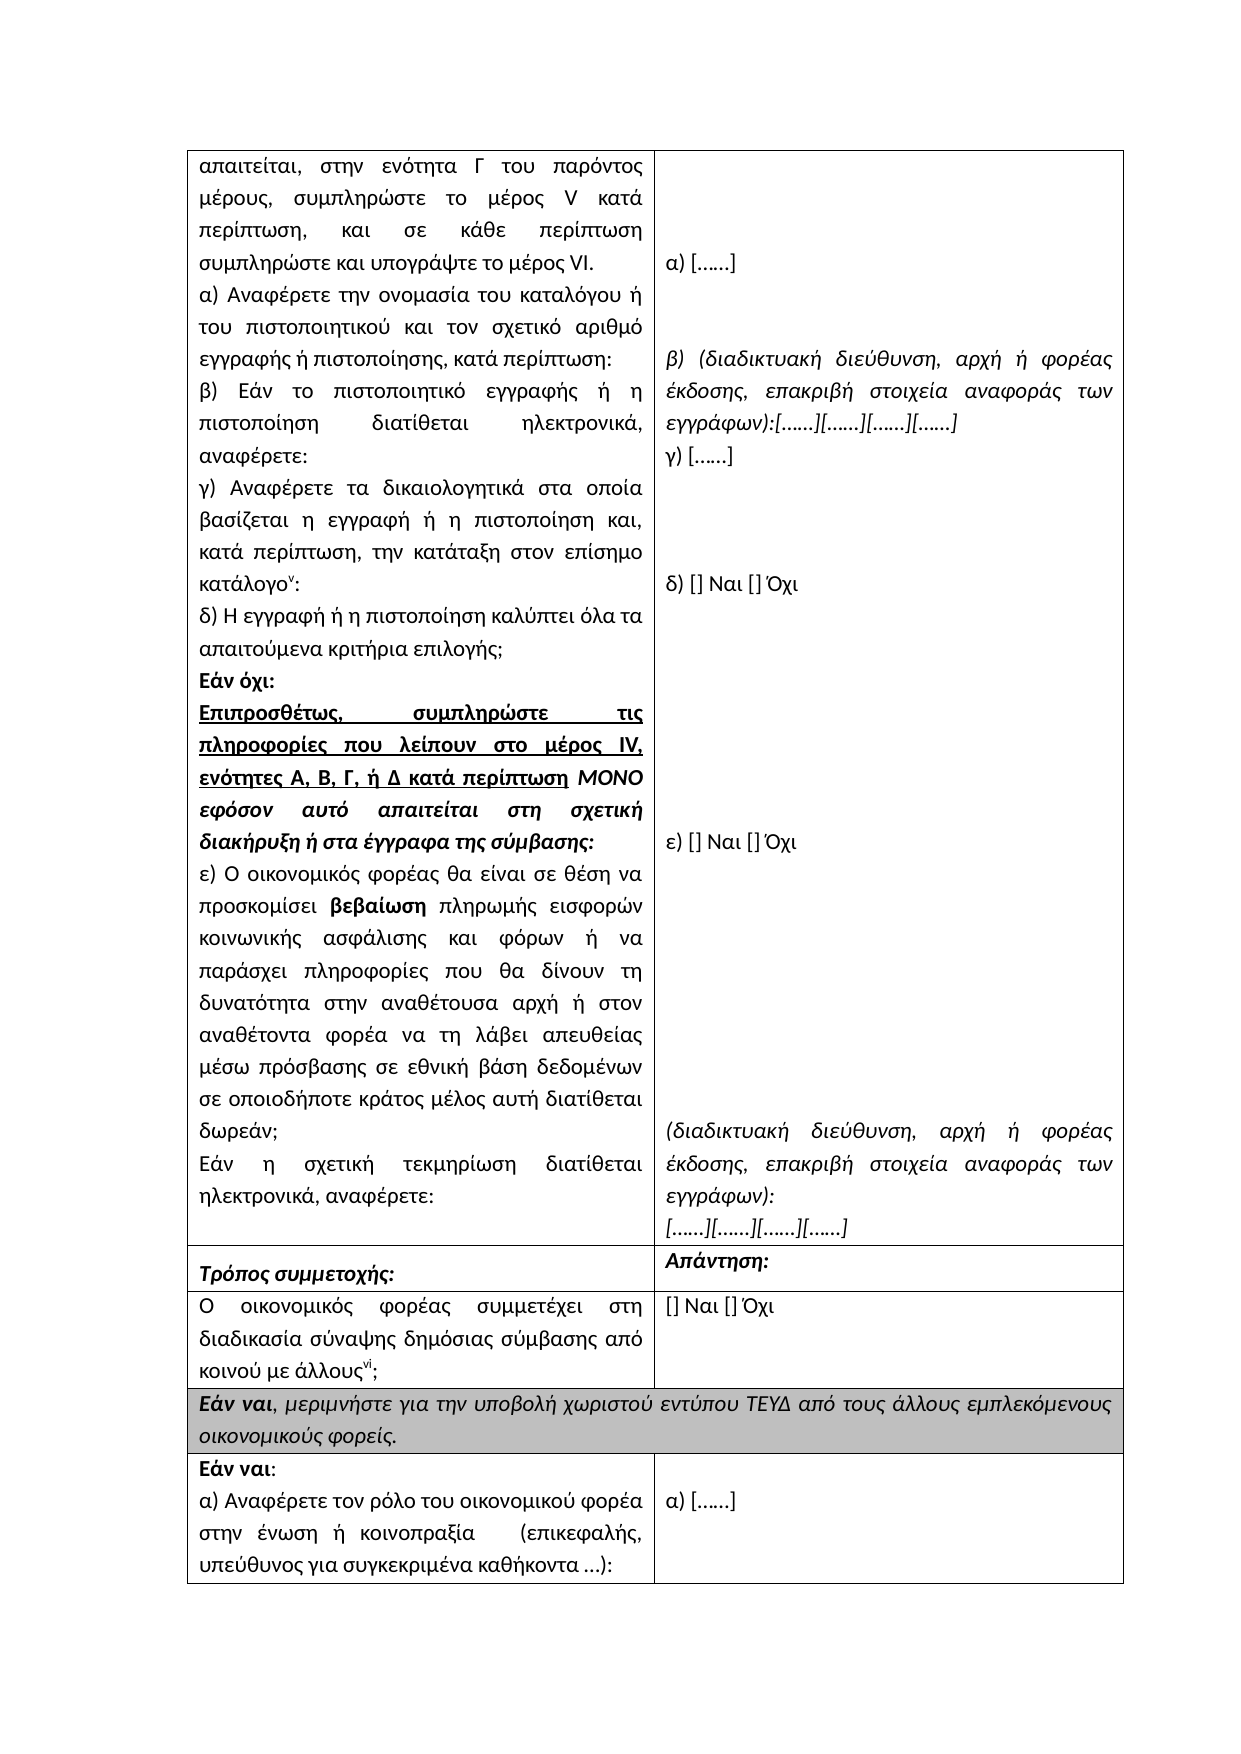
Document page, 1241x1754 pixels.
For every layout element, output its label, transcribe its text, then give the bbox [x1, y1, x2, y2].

table_cell Τρόπος συμμετοχής: [188, 1246, 654, 1291]
table_cell Απάντηση: [655, 1246, 1123, 1291]
table_cell [] Ναι [] Όχι [655, 1292, 1123, 1388]
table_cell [655, 1454, 1123, 1582]
table_cell Ο οικονομικός φορέας συμμετέχει στη διαδικασία σύναψης δημόσιας σύμβασης από κοινού με άλλους; [188, 1292, 654, 1388]
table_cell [188, 1454, 654, 1582]
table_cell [188, 151, 654, 1245]
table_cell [655, 151, 1123, 1245]
table_cell Εάν ναι, μεριμνήστε για την υποβολή χωριστού εντύπου ΤΕΥΔ από τους άλλους εμπλεκόμενους οικονομικούς φορείς. [188, 1389, 1123, 1453]
